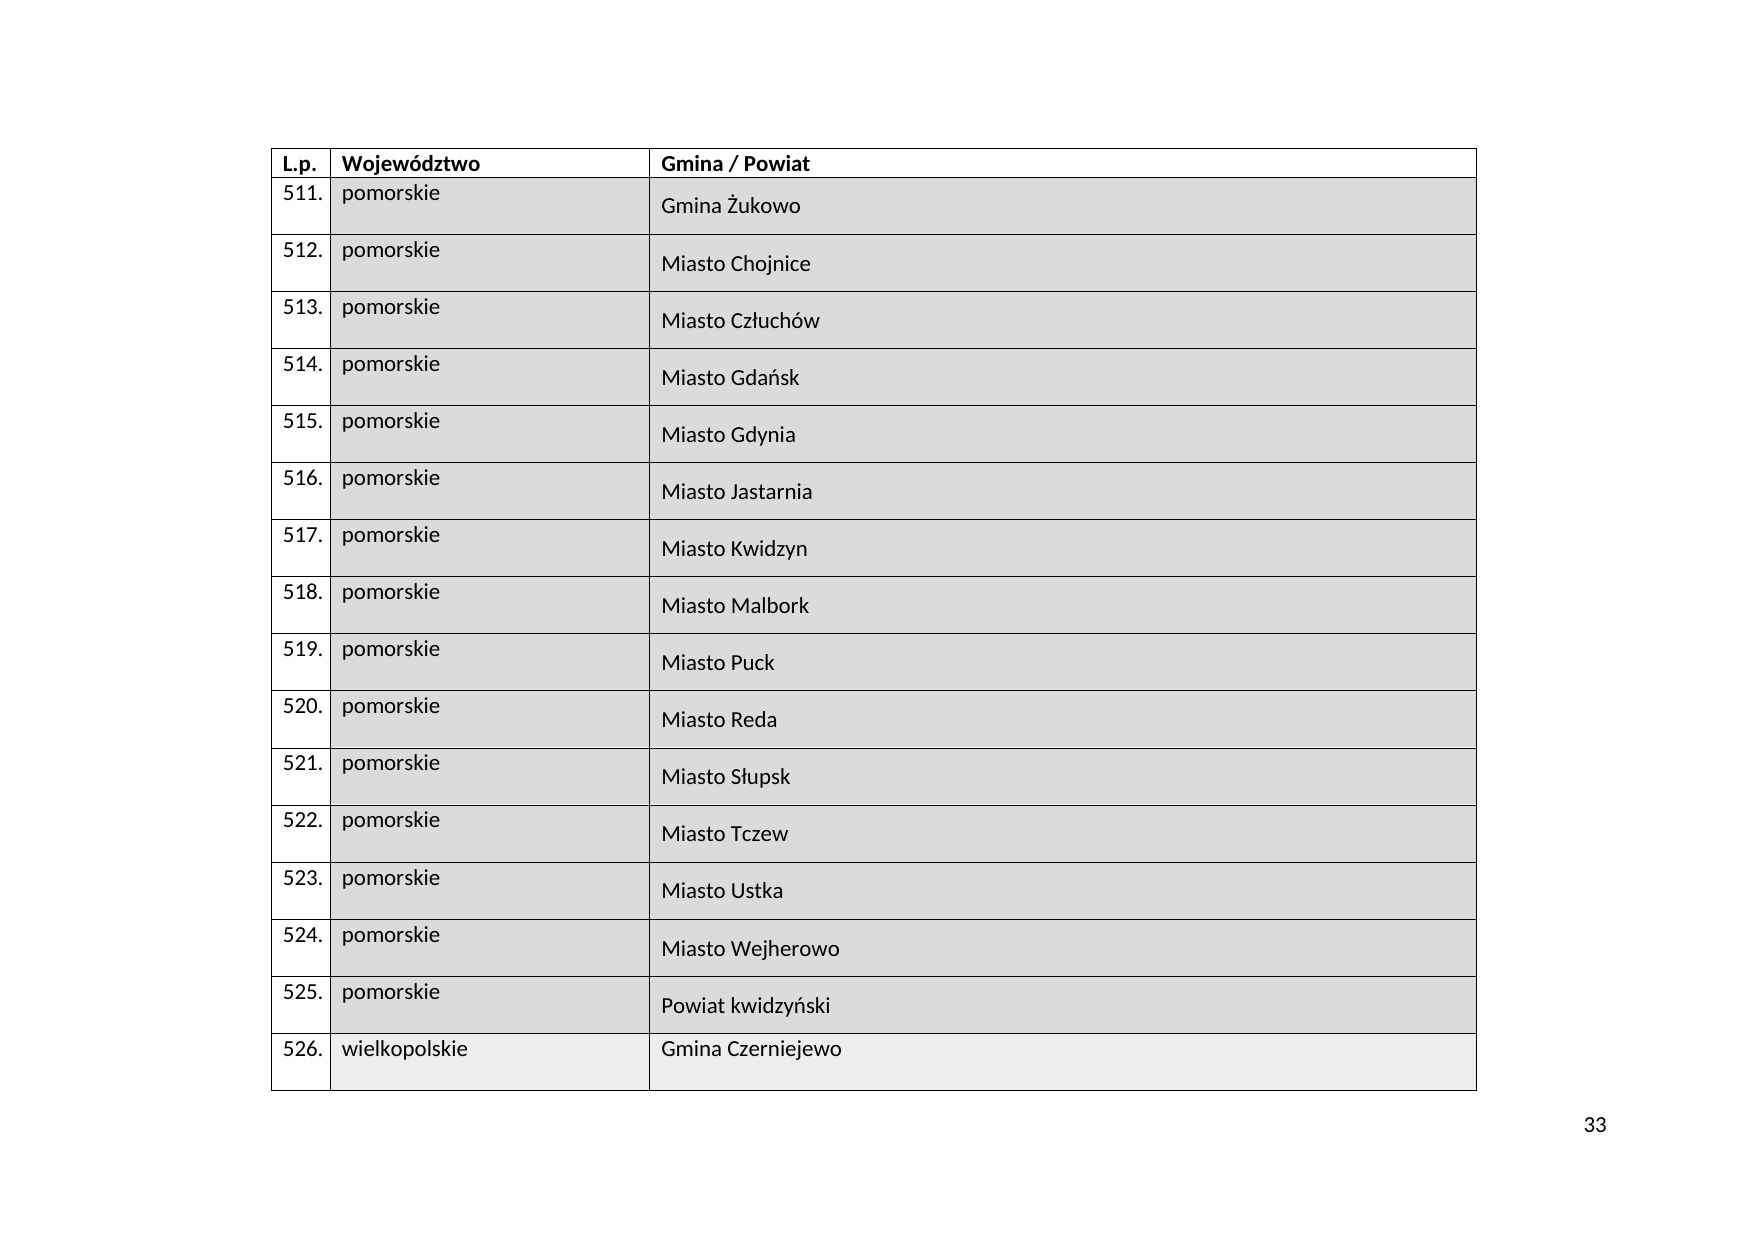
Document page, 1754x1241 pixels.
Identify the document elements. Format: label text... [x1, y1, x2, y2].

table_cell Miasto Ustka [650, 863, 1476, 919]
table_cell [272, 977, 330, 1033]
table_cell pomorskie [331, 691, 649, 747]
table_header L.p. [272, 149, 330, 177]
table_cell [272, 920, 330, 976]
table_cell [272, 863, 330, 919]
table_cell pomorskie [331, 920, 649, 976]
table_cell pomorskie [331, 520, 649, 576]
table_cell pomorskie [331, 977, 649, 1033]
table_cell [272, 520, 330, 576]
table_cell Miasto Gdańsk [650, 349, 1476, 405]
table_cell pomorskie [331, 292, 649, 348]
table_cell Gmina Czerniejewo [650, 1034, 1476, 1090]
table_cell Miasto Chojnice [650, 235, 1476, 291]
table_cell Miasto Słupsk [650, 749, 1476, 804]
table_cell [272, 806, 330, 862]
table_cell [272, 178, 330, 234]
table_cell [272, 406, 330, 462]
table_cell [272, 1034, 330, 1090]
table_cell [272, 634, 330, 690]
table_cell Miasto Gdynia [650, 406, 1476, 462]
table_cell Miasto Tczew [650, 806, 1476, 862]
table_cell Powiat kwidzyński [650, 977, 1476, 1033]
table_cell pomorskie [331, 749, 649, 804]
table_cell [272, 235, 330, 291]
table_cell pomorskie [331, 863, 649, 919]
table_cell pomorskie [331, 178, 649, 234]
table_cell [272, 349, 330, 405]
table_cell Miasto Człuchów [650, 292, 1476, 348]
table_cell Gmina Żukowo [650, 178, 1476, 234]
table_cell pomorskie [331, 577, 649, 633]
table_cell pomorskie [331, 349, 649, 405]
table_cell Miasto Kwidzyn [650, 520, 1476, 576]
table_cell wielkopolskie [331, 1034, 649, 1090]
table_cell pomorskie [331, 634, 649, 690]
table_header Gmina / Powiat [650, 149, 1476, 177]
table_cell pomorskie [331, 806, 649, 862]
table_cell Miasto Reda [650, 691, 1476, 747]
table_cell [272, 691, 330, 747]
table_cell [272, 292, 330, 348]
table_cell pomorskie [331, 235, 649, 291]
table_cell pomorskie [331, 463, 649, 519]
table_cell Miasto Puck [650, 634, 1476, 690]
table_cell Miasto Jastarnia [650, 463, 1476, 519]
table_cell pomorskie [331, 406, 649, 462]
table_header Województwo [331, 149, 649, 177]
table_cell [272, 749, 330, 804]
table_cell [272, 577, 330, 633]
table_cell [272, 463, 330, 519]
table_cell Miasto Wejherowo [650, 920, 1476, 976]
table_cell Miasto Malbork [650, 577, 1476, 633]
